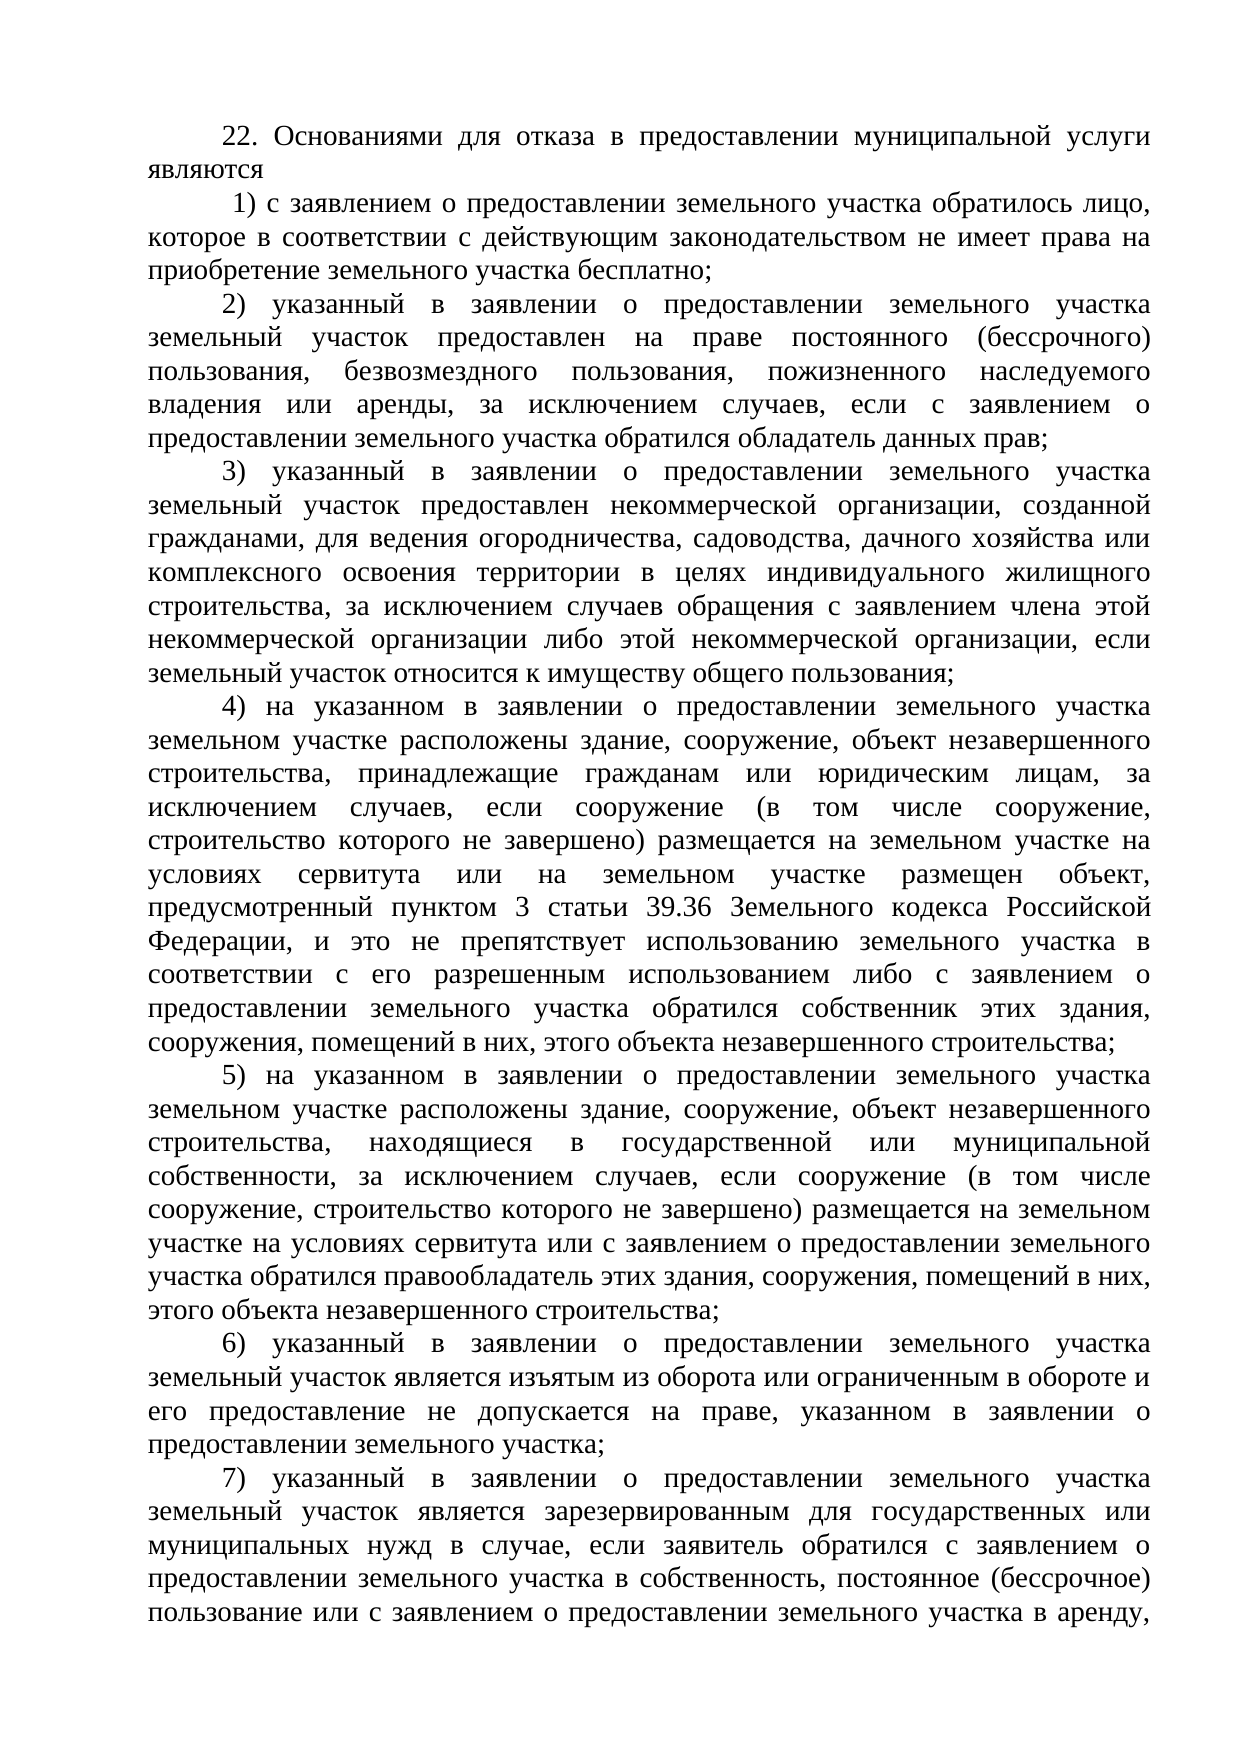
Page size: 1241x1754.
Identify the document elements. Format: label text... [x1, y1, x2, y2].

text 22. Основаниями для отказа в предоставлении муниципальной услуги являются [148, 118, 1152, 185]
text 6) указанный в заявлении о предоставлении земельного участка земельный участок является изъятым из оборота или ограниченным в обороте и его предоставление не допускается на праве, указанном в заявлении о предоставлении земельного участка; [148, 1326, 1152, 1460]
text 4) на указанном в заявлении о предоставлении земельного участка земельном участке расположены здание, сооружение, объект незавершенного строительства, принадлежащие гражданам или юридическим лицам, за исключением случаев, если сооружение (в том числе сооружение, строительство которого не завершено) размещается на земельном участке на условиях сервитута или на земельном участке размещен объект, предусмотренный пунктом 3 статьи 39.36 Земельного кодекса Российской Федерации, и это не препятствует использованию земельного участка в соответствии с его разрешенным использованием либо с заявлением о предоставлении земельного участка обратился собственник этих здания, сооружения, помещений в них, этого объекта незавершенного строительства; [148, 688, 1152, 1057]
text 2) указанный в заявлении о предоставлении земельного участка земельный участок предоставлен на праве постоянного (бессрочного) пользования, безвозмездного пользования, пожизненного наследуемого владения или аренды, за исключением случаев, если с заявлением о предоставлении земельного участка обратился обладатель данных прав; [148, 286, 1152, 453]
text 3) указанный в заявлении о предоставлении земельного участка земельный участок предоставлен некоммерческой организации, созданной гражданами, для ведения огородничества, садоводства, дачного хозяйства или комплексного освоения территории в целях индивидуального жилищного строительства, за исключением случаев обращения с заявлением члена этой некоммерческой организации либо этой некоммерческой организации, если земельный участок относится к имуществу общего пользования; [148, 453, 1152, 688]
text 1) с заявлением о предоставлении земельного участка обратилось лицо, которое в соответствии с действующим законодательством не имеет права на приобретение земельного участка бесплатно; [148, 185, 1152, 286]
text 5) на указанном в заявлении о предоставлении земельного участка земельном участке расположены здание, сооружение, объект незавершенного строительства, находящиеся в государственной или муниципальной собственности, за исключением случаев, если сооружение (в том числе сооружение, строительство которого не завершено) размещается на земельном участке на условиях сервитута или с заявлением о предоставлении земельного участка обратился правообладатель этих здания, сооружения, помещений в них, этого объекта незавершенного строительства; [148, 1057, 1152, 1326]
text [148, 1460, 1152, 1627]
